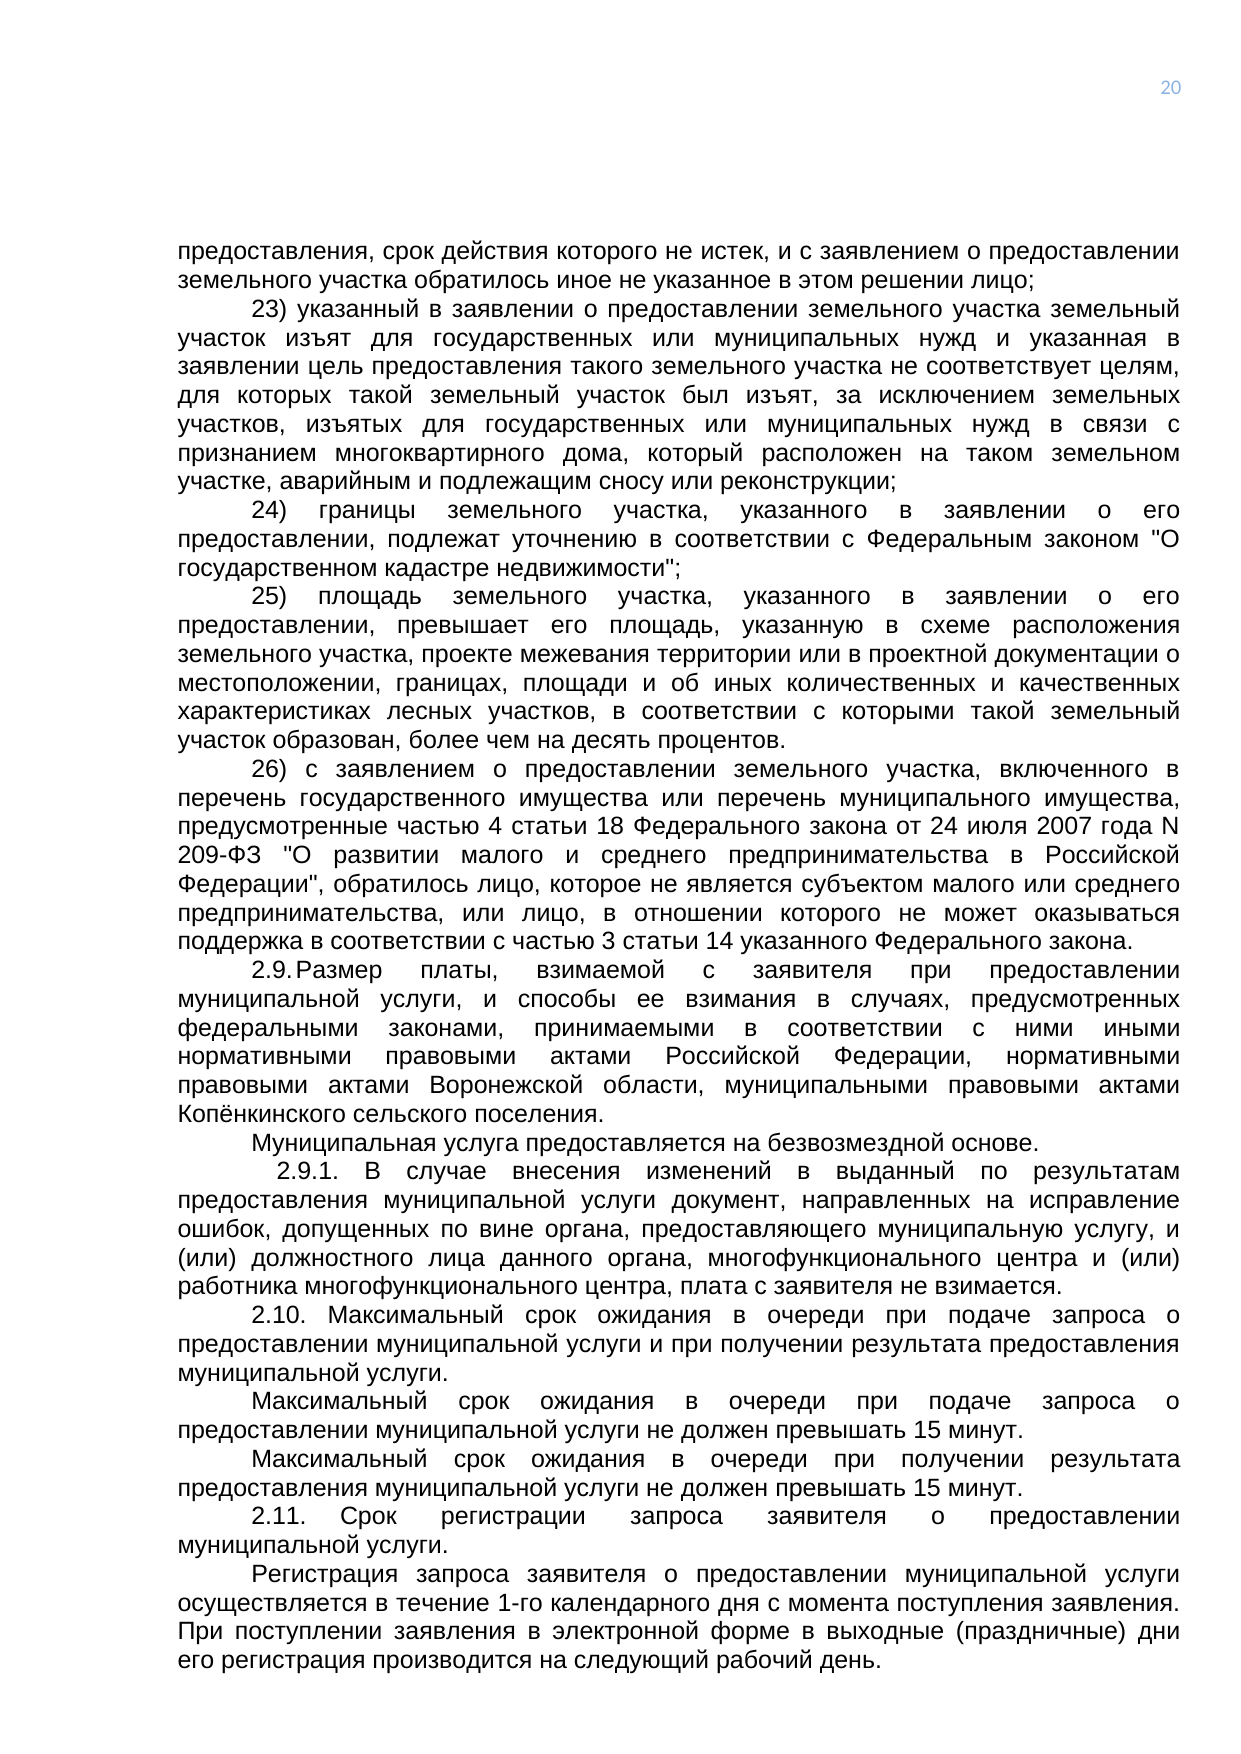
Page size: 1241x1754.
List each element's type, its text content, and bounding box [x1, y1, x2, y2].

text 26) с заявлением о предоставлении земельного участка, включенного в перечень государственного имущества или перечень муниципального имущества, предусмотренные частью 4 статьи 18 Федерального закона от 24 июля 2007 года N 209-ФЗ "О развитии малого и среднего предпринимательства в Российской Федерации", обратилось лицо, которое не является субъектом малого или среднего предпринимательства, или лицо, в отношении которого не может оказываться поддержка в соответствии с частью 3 статьи 14 указанного Федерального закона. [177, 754, 1181, 955]
text Максимальный срок ожидания в очереди при подаче запроса о предоставлении муниципальной услуги не должен превышать 15 минут. [177, 1386, 1181, 1444]
list Максимальный срок ожидания в очереди при подаче запроса о предоставлении муниципальной услуги и при получении результата предоставления муниципальной услуги. [177, 1300, 1181, 1386]
text Муниципальная услуга предоставляется на безвозмездной основе. [177, 1127, 1181, 1156]
text 23) указанный в заявлении о предоставлении земельного участка земельный участок изъят для государственных или муниципальных нужд и указанная в заявлении цель предоставления такого земельного участка не соответствует целям, для которых такой земельный участок был изъят, за исключением земельных участков, изъятых для государственных или муниципальных нужд в связи с признанием многоквартирного дома, который расположен на таком земельном участке, аварийным и подлежащим сносу или реконструкции; [177, 294, 1181, 495]
text 25) площадь земельного участка, указанного в заявлении о его предоставлении, превышает его площадь, указанную в схеме расположения земельного участка, проекте межевания территории или в проектной документации о местоположении, границах, площади и об иных количественных и качественных характеристиках лесных участков, в соответствии с которыми такой земельный участок образован, более чем на десять процентов. [177, 581, 1181, 754]
text 24) границы земельного участка, указанного в заявлении о его предоставлении, подлежат уточнению в соответствии с Федеральным законом "О государственном кадастре недвижимости"; [177, 495, 1181, 581]
text 2.9.1. В случае внесения изменений в выданный по результатам предоставления муниципальной услуги документ, направленных на исправление ошибок, допущенных по вине органа, предоставляющего муниципальную услугу, и (или) должностного лица данного органа, многофункционального центра и (или) работника многофункционального центра, плата с заявителя не взимается. [177, 1156, 1181, 1300]
list Размер платы, взимаемой с заявителя при предоставлении муниципальной услуги, и способы ее взимания в случаях, предусмотренных федеральными законами, принимаемыми в соответствии с ними иными нормативными правовыми актами Российской Федерации, нормативными правовыми актами Воронежской области, муниципальными правовыми актами Копёнкинского сельского поселения. [177, 955, 1181, 1127]
list Срок регистрации запроса заявителя о предоставлении муниципальной услуги. [177, 1501, 1181, 1559]
text Максимальный срок ожидания в очереди при получении результата предоставления муниципальной услуги не должен превышать 15 минут. [177, 1444, 1181, 1501]
text Регистрация запроса заявителя о предоставлении муниципальной услуги осуществляется в течение 1-го календарного дня с момента поступления заявления. При поступлении заявления в электронной форме в выходные (праздничные) дни его регистрация производится на следующий рабочий день. [177, 1559, 1181, 1674]
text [177, 236, 1181, 294]
